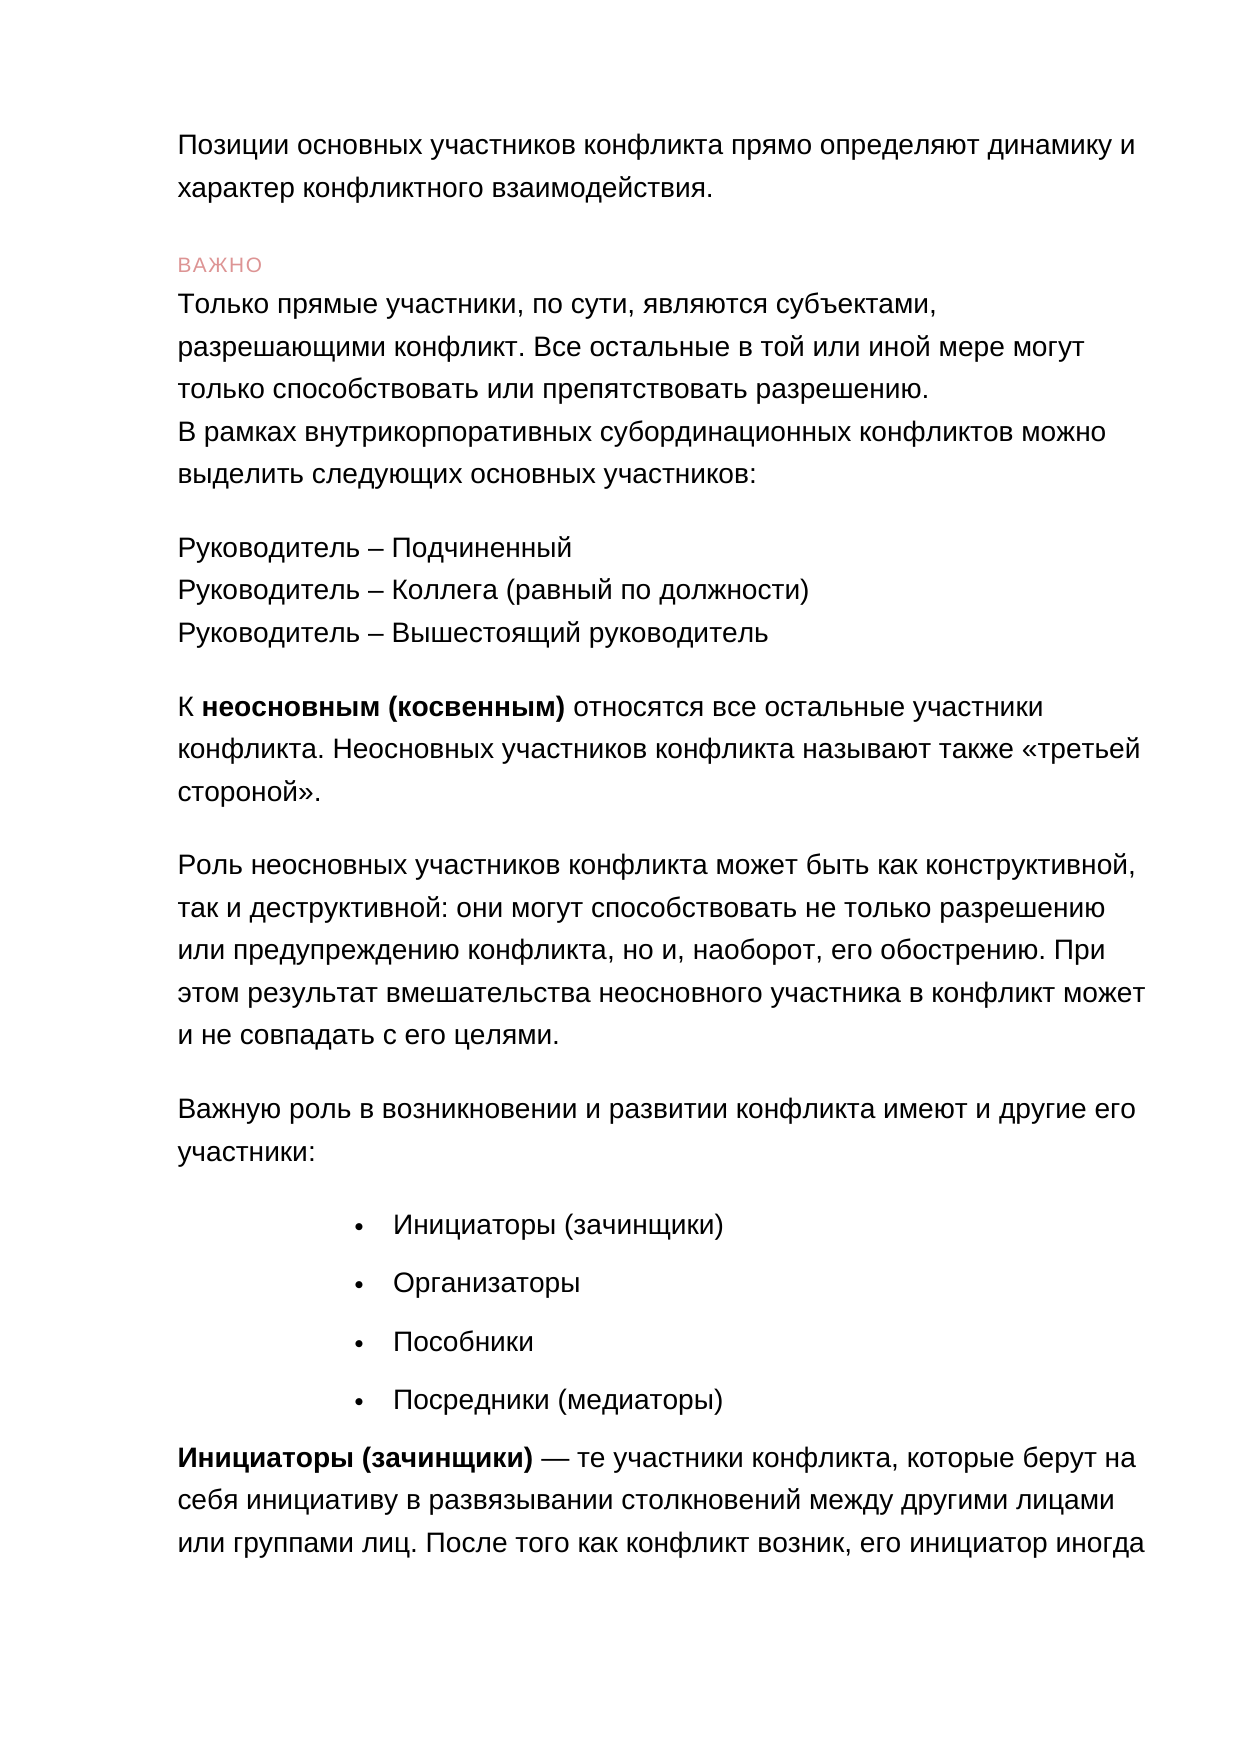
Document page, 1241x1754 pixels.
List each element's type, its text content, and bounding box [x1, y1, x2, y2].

text Только прямые участники, по сути, являются субъектами, разрешающими конфликт. Все остальные в той или иной мере могут только способствовать или препятствовать разрешению. [177, 277, 1152, 404]
text К неосновным (косвенным) относятся все остальные участники конфликта. Неосновных участников конфликта называют также «третьей стороной». [177, 679, 1152, 807]
list Посредники (медиаторы) [355, 1372, 1152, 1415]
text Роль неосновных участников конфликта может быть как конструктивной, так и деструктивной: они могут способствовать не только разрешению или предупреждению конфликта, но и, наоборот, его обострению. При этом результат вмешательства неосновного участника в конфликт может и не совпадать с его целями. [177, 838, 1152, 1051]
list Инициаторы (зачинщики) [355, 1198, 1152, 1241]
text Важную роль в возникновении и развитии конфликта имеют и другие его участники: [177, 1082, 1152, 1167]
list Организаторы [355, 1256, 1152, 1299]
text Руководитель – Подчиненный Руководитель – Коллега (равный по должности) Руководитель – Вышестоящий руководитель [177, 521, 1152, 648]
text В рамках внутрикорпоративных субординационных конфликтов можно выделить следующих основных участников: [177, 404, 1152, 489]
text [177, 1431, 1152, 1558]
text ВАЖНО [177, 234, 1152, 277]
list Пособники [355, 1314, 1152, 1357]
text Позиции основных участников конфликта прямо определяют динамику и характер конфликтного взаимодействия. [177, 118, 1152, 203]
